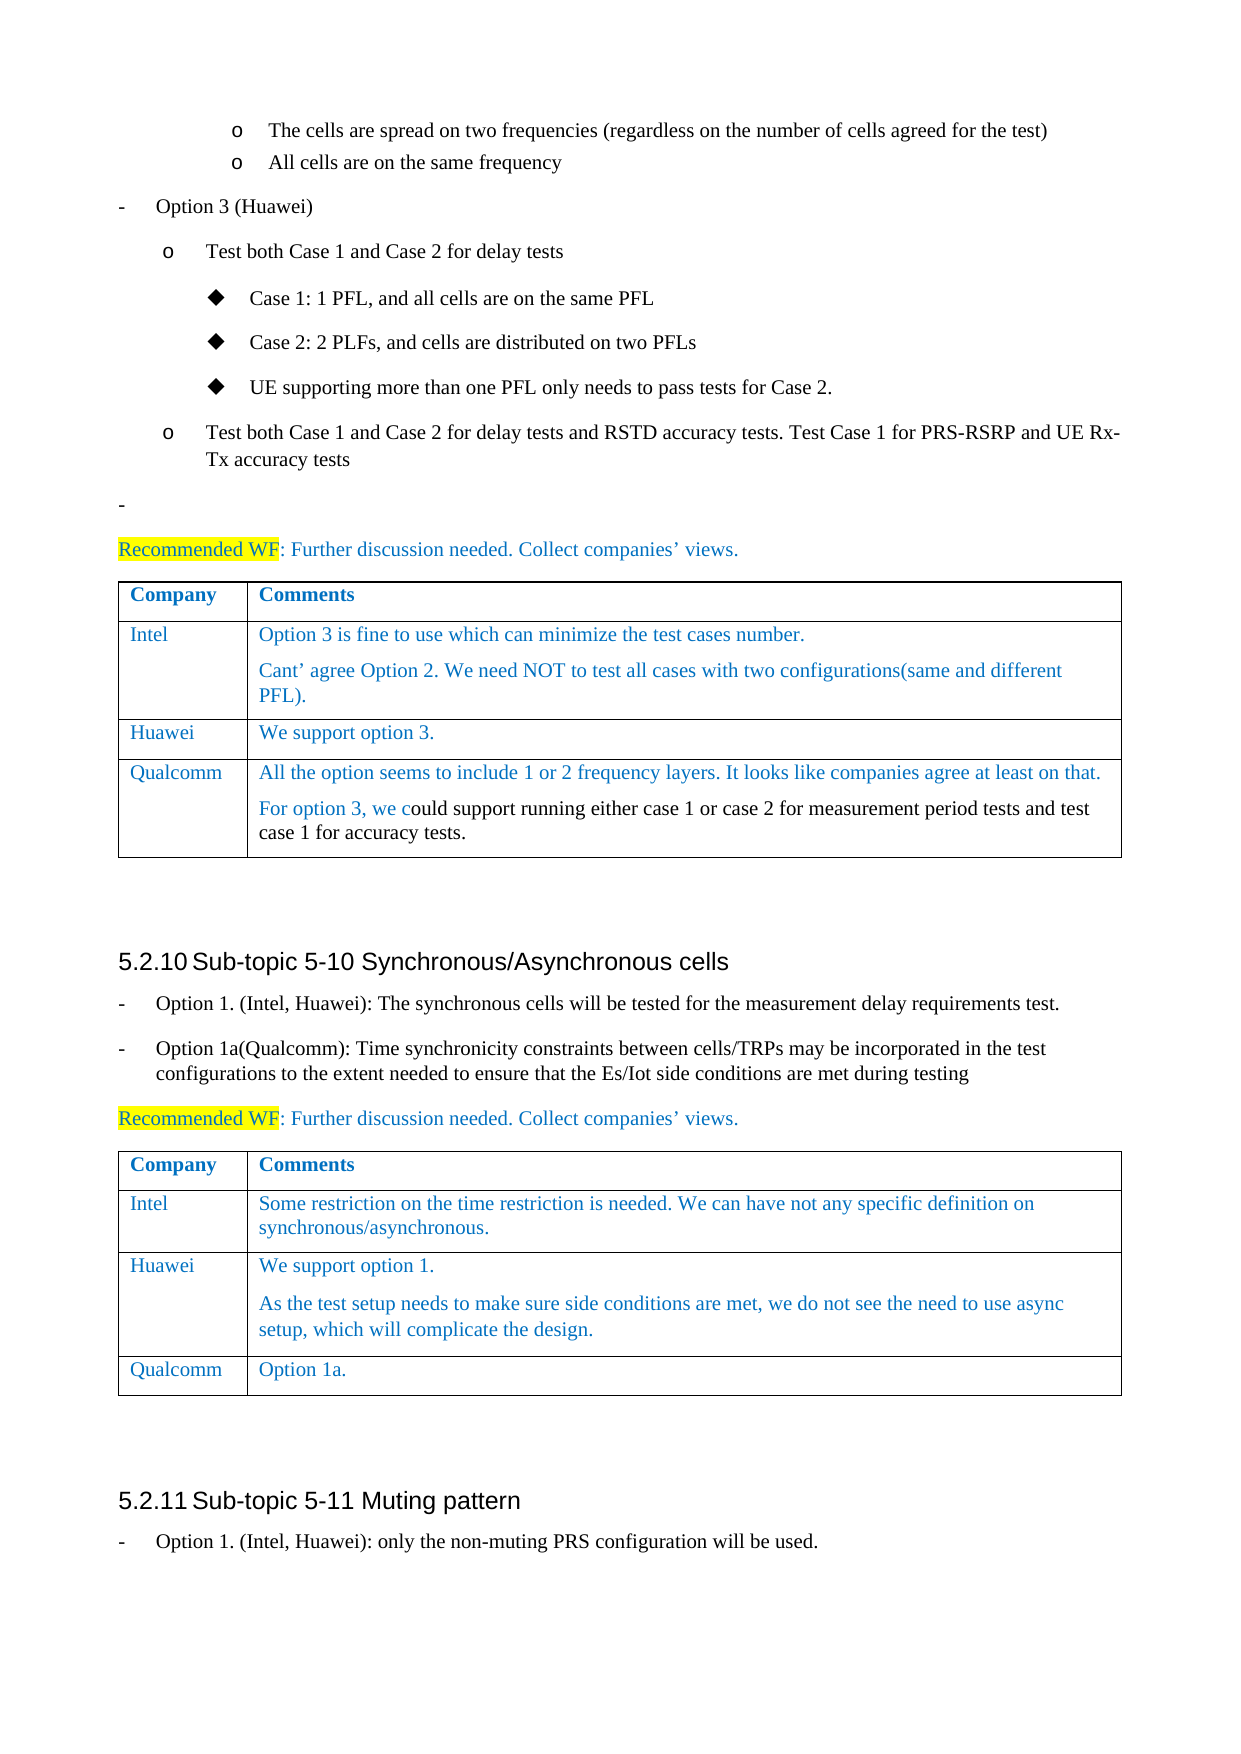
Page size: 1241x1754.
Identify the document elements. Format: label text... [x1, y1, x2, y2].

table_header Comments [248, 1152, 1121, 1190]
list Test both Case 1 and Case 2 for delay tests [162, 239, 1122, 265]
table_cell [248, 1357, 1121, 1395]
list Option 1. (Intel, Huawei): only the non-muting PRS configuration will be used. [118, 1529, 1122, 1553]
table_cell [119, 1253, 247, 1356]
list Option 1a(Qualcomm): Time synchronicity constraints between cells/TRPs may be incorporated in the test configurations to the extent needed to ensure that the Es/Iot side conditions are met during testing [118, 1035, 1122, 1085]
list Option 1. (Intel, Huawei): The synchronous cells will be tested for the measurement delay requirements test. [118, 991, 1122, 1015]
list UE supporting more than one PFL only needs to pass tests for Case 2. [206, 375, 1122, 399]
table_header Comments [248, 583, 1121, 621]
table_cell [248, 720, 1121, 758]
table_header Company [119, 583, 247, 621]
list Case 1: 1 PFL, and all cells are on the same PFL [206, 286, 1122, 310]
table_cell [248, 622, 1121, 719]
text Recommended WF: Further discussion needed. Collect companies’ views. [279, 537, 1122, 561]
table_cell [248, 760, 1121, 857]
list Option 3 (Huawei) [118, 194, 1122, 218]
text Recommended WF: Further discussion needed. Collect companies’ views. [279, 1106, 1122, 1130]
table_cell [119, 720, 247, 758]
subtitle Sub-topic 5-11 Muting pattern [118, 1486, 1122, 1514]
list The cells are spread on two frequencies (regardless on the number of cells agreed for the test) [231, 118, 1122, 144]
table_cell [248, 1191, 1121, 1252]
subtitle Sub-topic 5-10 Synchronous/Asynchronous cells [118, 947, 1122, 976]
table_cell [119, 1357, 247, 1395]
table_cell [248, 1253, 1121, 1356]
list All cells are on the same frequency [231, 150, 1122, 176]
list Test both Case 1 and Case 2 for delay tests and RSTD accuracy tests. Test Case 1 for PRS-RSRP and UE Rx-Tx accuracy tests [162, 420, 1122, 471]
table_cell [119, 760, 247, 857]
table_cell [119, 1191, 247, 1252]
table_cell [119, 622, 247, 719]
table_header Company [119, 1152, 247, 1190]
list Case 2: 2 PLFs, and cells are distributed on two PFLs [206, 330, 1122, 354]
